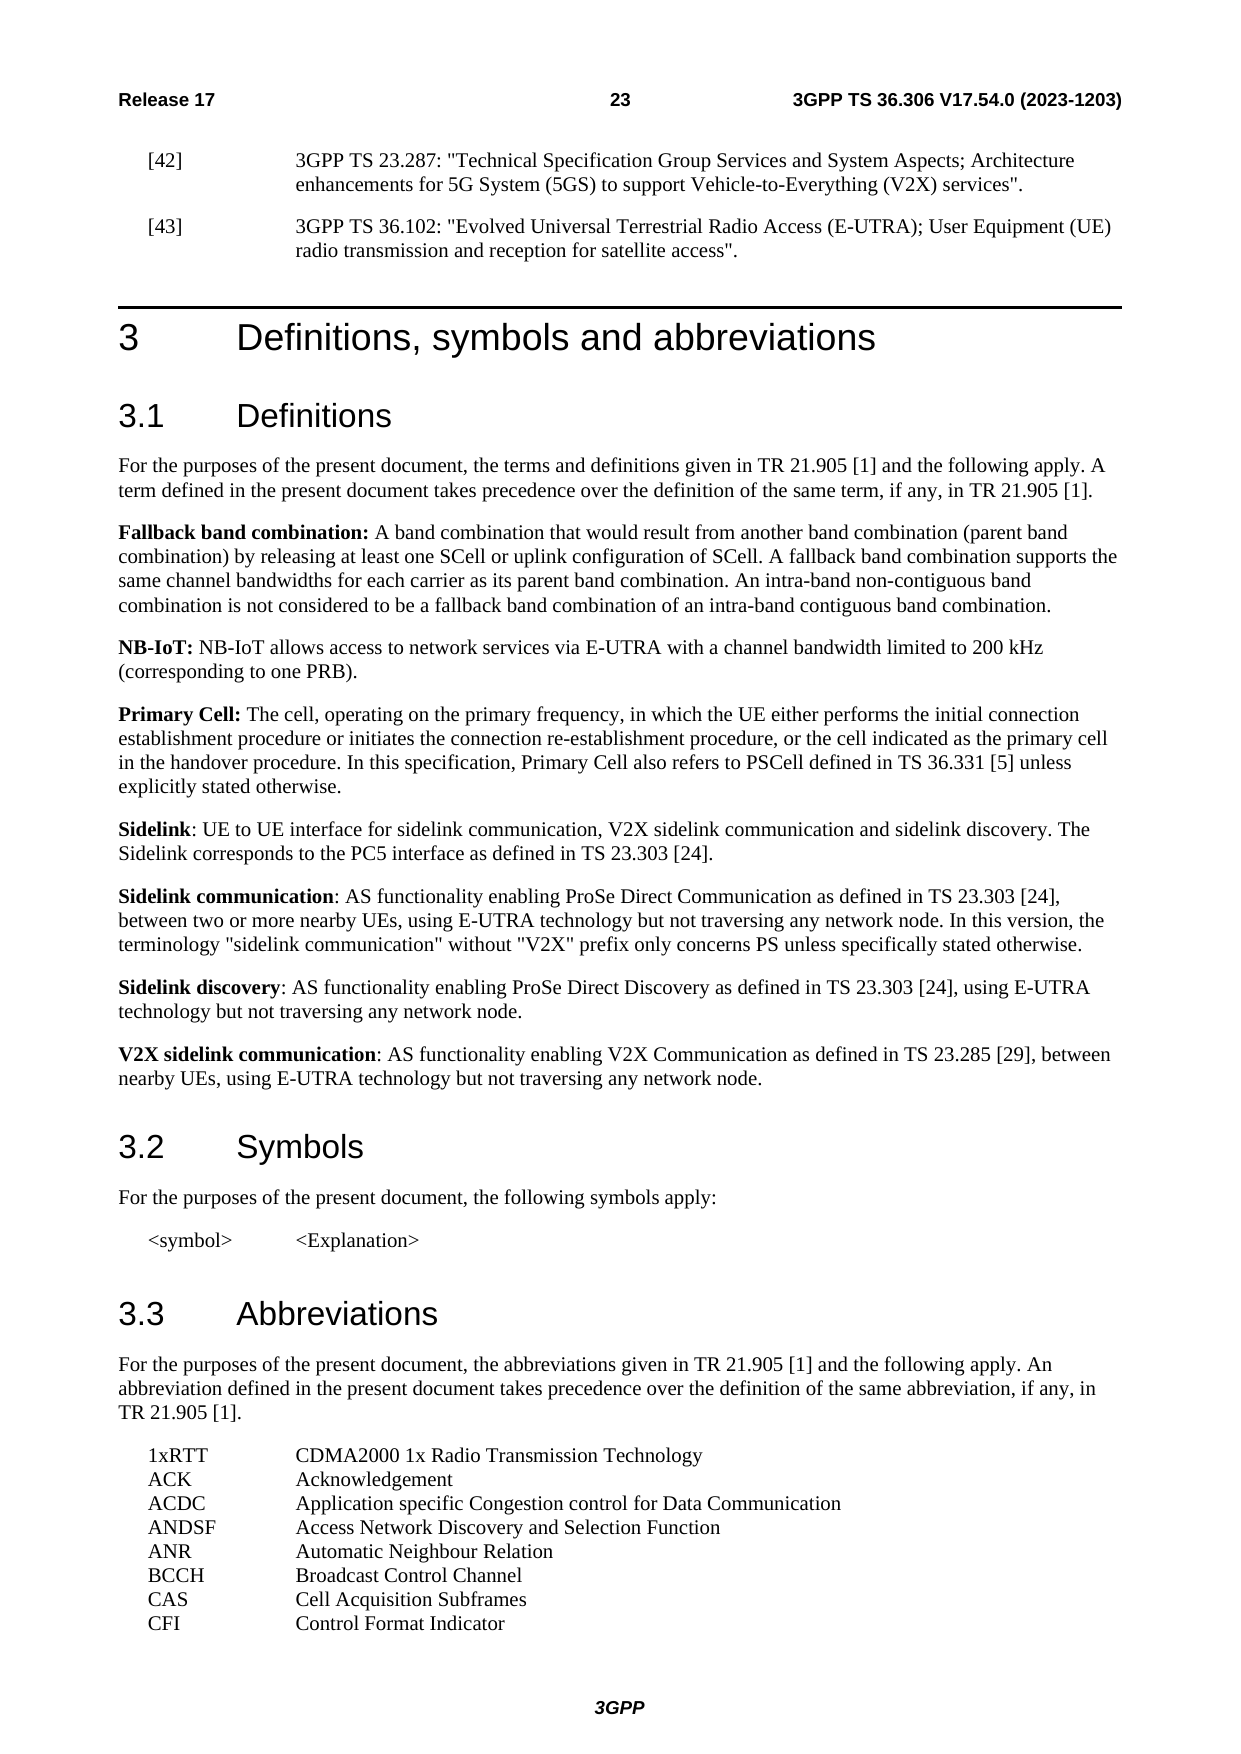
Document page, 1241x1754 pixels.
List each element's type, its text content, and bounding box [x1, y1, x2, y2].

text For the purposes of the present document, the following symbols apply: [118, 1185, 1122, 1209]
text Sidelink: UE to UE interface for sidelink communication, V2X sidelink communication and sidelink discovery. The Sidelink corresponds to the PC5 interface as defined in TS 23.303 [24]. [118, 817, 1122, 865]
text <symbol> <Explanation> [148, 1227, 1122, 1252]
text For the purposes of the present document, the terms and definitions given in TR 21.905 [1] and the following apply. A term defined in the present document takes precedence over the definition of the same term, if any, in TR 21.905 [1]. [118, 453, 1122, 502]
text [42] 3GPP TS 23.287: "Technical Specification Group Services and System Aspects; Architecture enhancements for 5G System (5GS) to support Vehicle-to-Everything (V2X) services". [148, 147, 1122, 196]
text [43] 3GPP TS 36.102: "Evolved Universal Terrestrial Radio Access (E-UTRA); User Equipment (UE) radio transmission and reception for satellite access". [148, 214, 1122, 262]
text V2X sidelink communication: AS functionality enabling V2X Communication as defined in TS 23.285 [29], between nearby UEs, using E-UTRA technology but not traversing any network node. [118, 1042, 1122, 1090]
text Sidelink discovery: AS functionality enabling ProSe Direct Discovery as defined in TS 23.303 [24], using E-UTRA technology but not traversing any network node. [118, 975, 1122, 1023]
subtitle 3 Definitions, symbols and abbreviations [118, 309, 1122, 359]
subtitle 3.1 Definitions [118, 396, 1122, 435]
text ANDSF Access Network Discovery and Selection Function [148, 1515, 1122, 1539]
text Primary Cell: The cell, operating on the primary frequency, in which the UE either performs the initial connection establishment procedure or initiates the connection re-establishment procedure, or the cell indicated as the primary cell in the handover procedure. In this specification, Primary Cell also refers to PSCell defined in TS 36.331 [5] unless explicitly stated otherwise. [118, 702, 1122, 798]
text CAS Cell Acquisition Subframes [148, 1587, 1122, 1611]
text ACDC Application specific Congestion control for Data Communication [148, 1491, 1122, 1515]
text For the purposes of the present document, the abbreviations given in TR 21.905 [1] and the following apply. An abbreviation defined in the present document takes precedence over the definition of the same abbreviation, if any, in TR 21.905 [1]. [118, 1352, 1122, 1424]
subtitle 3.2 Symbols [118, 1127, 1122, 1166]
text BCCH Broadcast Control Channel [148, 1563, 1122, 1587]
text ANR Automatic Neighbour Relation [148, 1539, 1122, 1563]
text NB-IoT: NB-IoT allows access to network services via E-UTRA with a channel bandwidth limited to 200 kHz (corresponding to one PRB). [118, 635, 1122, 683]
text CFI Control Format Indicator [148, 1611, 1122, 1635]
text Sidelink communication: AS functionality enabling ProSe Direct Communication as defined in TS 23.303 [24], between two or more nearby UEs, using E-UTRA technology but not traversing any network node. In this version, the terminology "sidelink communication" without "V2X" prefix only concerns PS unless specifically stated otherwise. [118, 884, 1122, 956]
text Fallback band combination: A band combination that would result from another band combination (parent band combination) by releasing at least one SCell or uplink configuration of SCell. A fallback band combination supports the same channel bandwidths for each carrier as its parent band combination. An intra-band non-contiguous band combination is not considered to be a fallback band combination of an intra-band contiguous band combination. [118, 520, 1122, 617]
subtitle 3.3 Abbreviations [118, 1294, 1122, 1333]
text ACK Acknowledgement [148, 1467, 1122, 1491]
text 1xRTT CDMA2000 1x Radio Transmission Technology [148, 1442, 1122, 1467]
